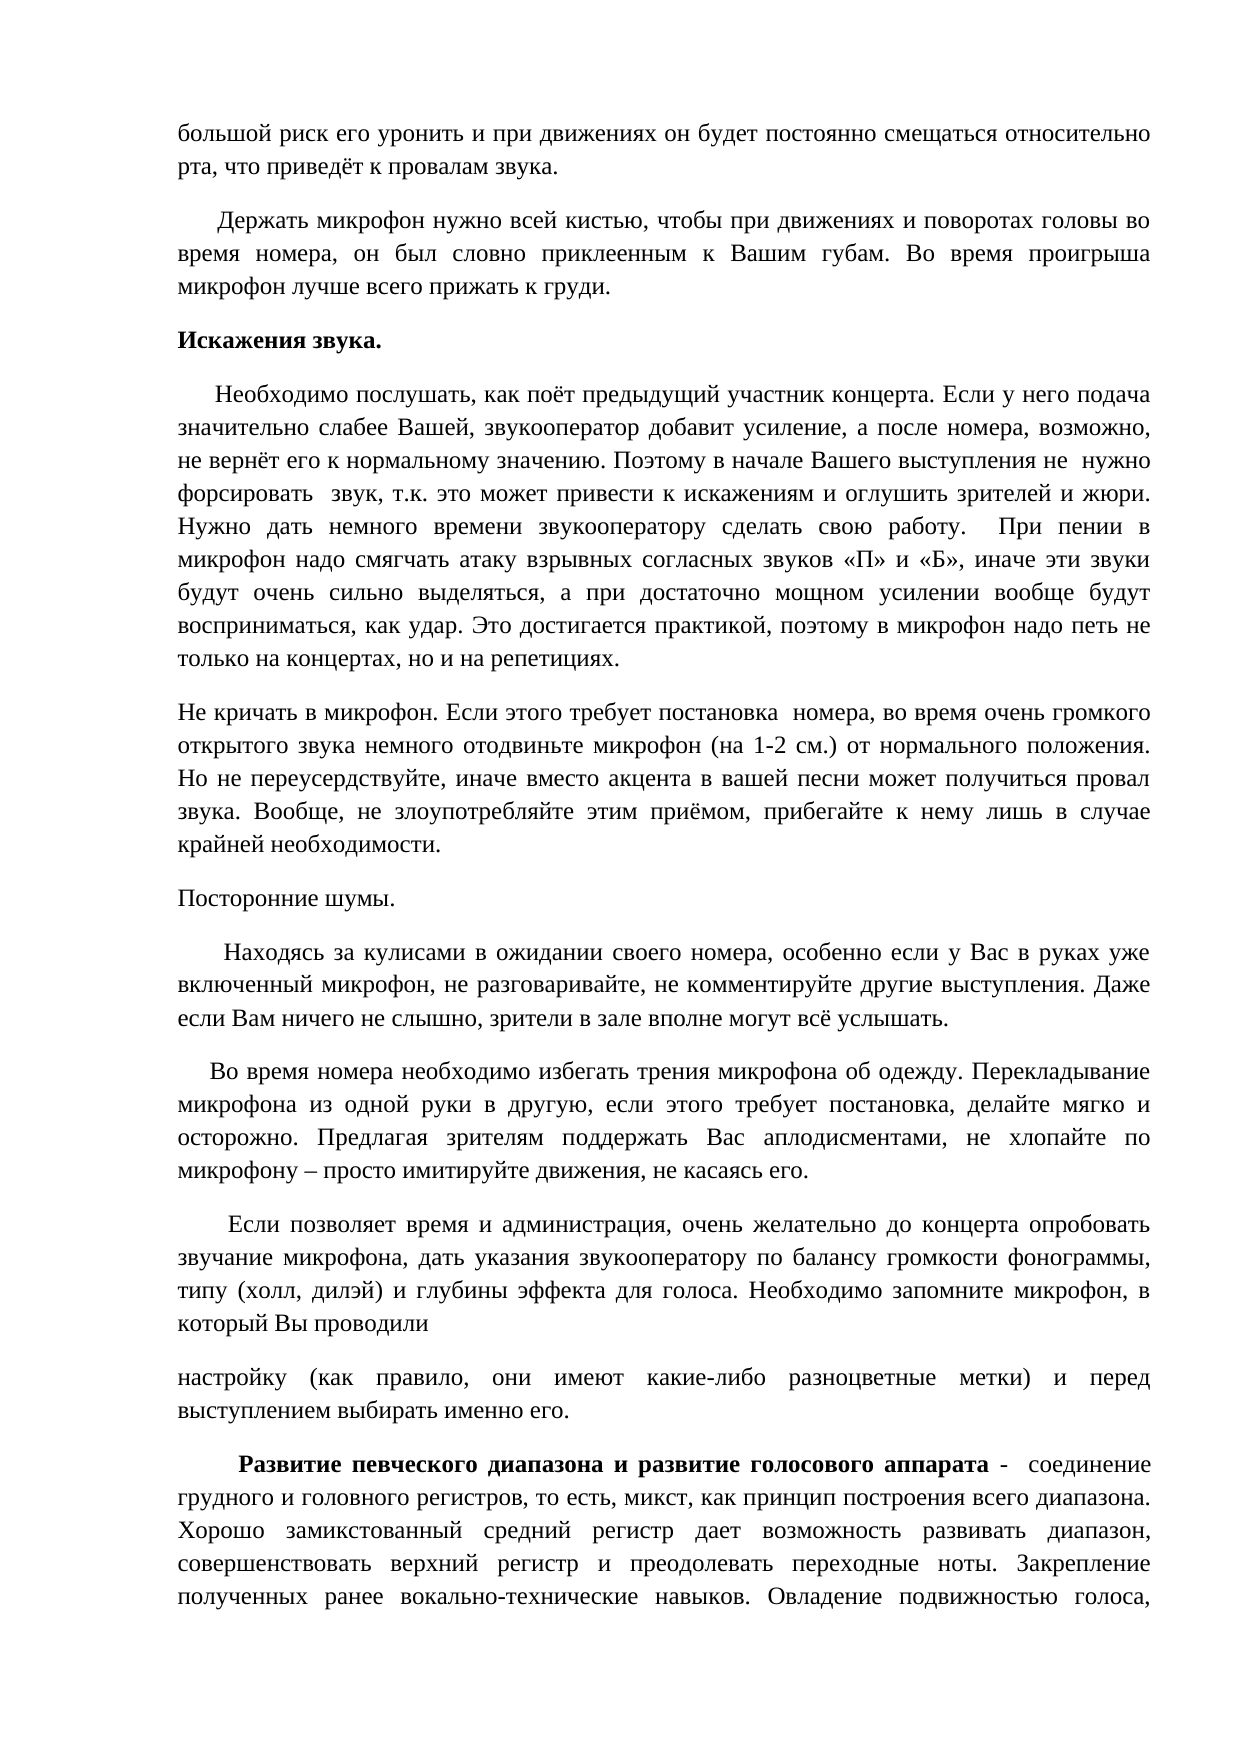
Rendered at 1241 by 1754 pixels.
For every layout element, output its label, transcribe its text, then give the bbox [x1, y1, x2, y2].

text Находясь за кулисами в ожидании своего номера, особенно если у Вас в руках уже включенный микрофон, не разговаривайте, не комментируйте другие выступления. Даже если Вам ничего не слышно, зрители в зале вполне могут всё услышать. [177, 937, 1152, 1031]
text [177, 1449, 1152, 1610]
text Если позволяет время и администрация, очень желательно до концерта опробовать звучание микрофона, дать указания звукооператору по балансу громкости фонограммы, типу (холл, дилэй) и глубины эффекта для голоса. Необходимо запомните микрофон, в который Вы проводили [177, 1209, 1152, 1337]
text Держать микрофон нужно всей кистью, чтобы при движениях и поворотах головы во время номера, он был словно приклеенным к Вашим губам. Во время проигрыша микрофон лучше всего прижать к груди. [177, 205, 1152, 300]
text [177, 118, 1152, 180]
text Не кричать в микрофон. Если этого требует постановка номера, во время очень громкого открытого звука немного отодвиньте микрофон (на 1-2 см.) от нормального положения. Но не переусердствуйте, иначе вместо акцента в вашей песни может получиться провал звука. Вообще, не злоупотребляйте этим приёмом, прибегайте к нему лишь в случае крайней необходимости. [177, 697, 1152, 858]
text Искажения звука. [177, 325, 1152, 354]
text Во время номера необходимо избегать трения микрофона об одежду. Перекладывание микрофона из одной руки в другую, если этого требует постановка, делайте мягко и осторожно. Предлагая зрителям поддержать Вас аплодисментами, не хлопайте по микрофону – просто имитируйте движения, не касаясь его. [177, 1056, 1152, 1184]
text настройку (как правило, они имеют какие-либо разноцветные метки) и перед выступлением выбирать именно его. [177, 1362, 1152, 1424]
text Посторонние шумы. [177, 883, 1152, 911]
text Необходимо послушать, как поёт предыдущий участник концерта. Если у него подача значительно слабее Вашей, звукооператор добавит усиление, а после номера, возможно, не вернёт его к нормальному значению. Поэтому в начале Вашего выступления не нужно форсировать звук, т.к. это может привести к искажениям и оглушить зрителей и жюри. Нужно дать немного времени звукооператору сделать свою работу. При пении в микрофон надо смягчать атаку взрывных согласных звуков «П» и «Б», иначе эти звуки будут очень сильно выделяться, а при достаточно мощном усилении вообще будут восприниматься, как удар. Это достигается практикой, поэтому в микрофон надо петь не только на концертах, но и на репетициях. [177, 379, 1152, 672]
